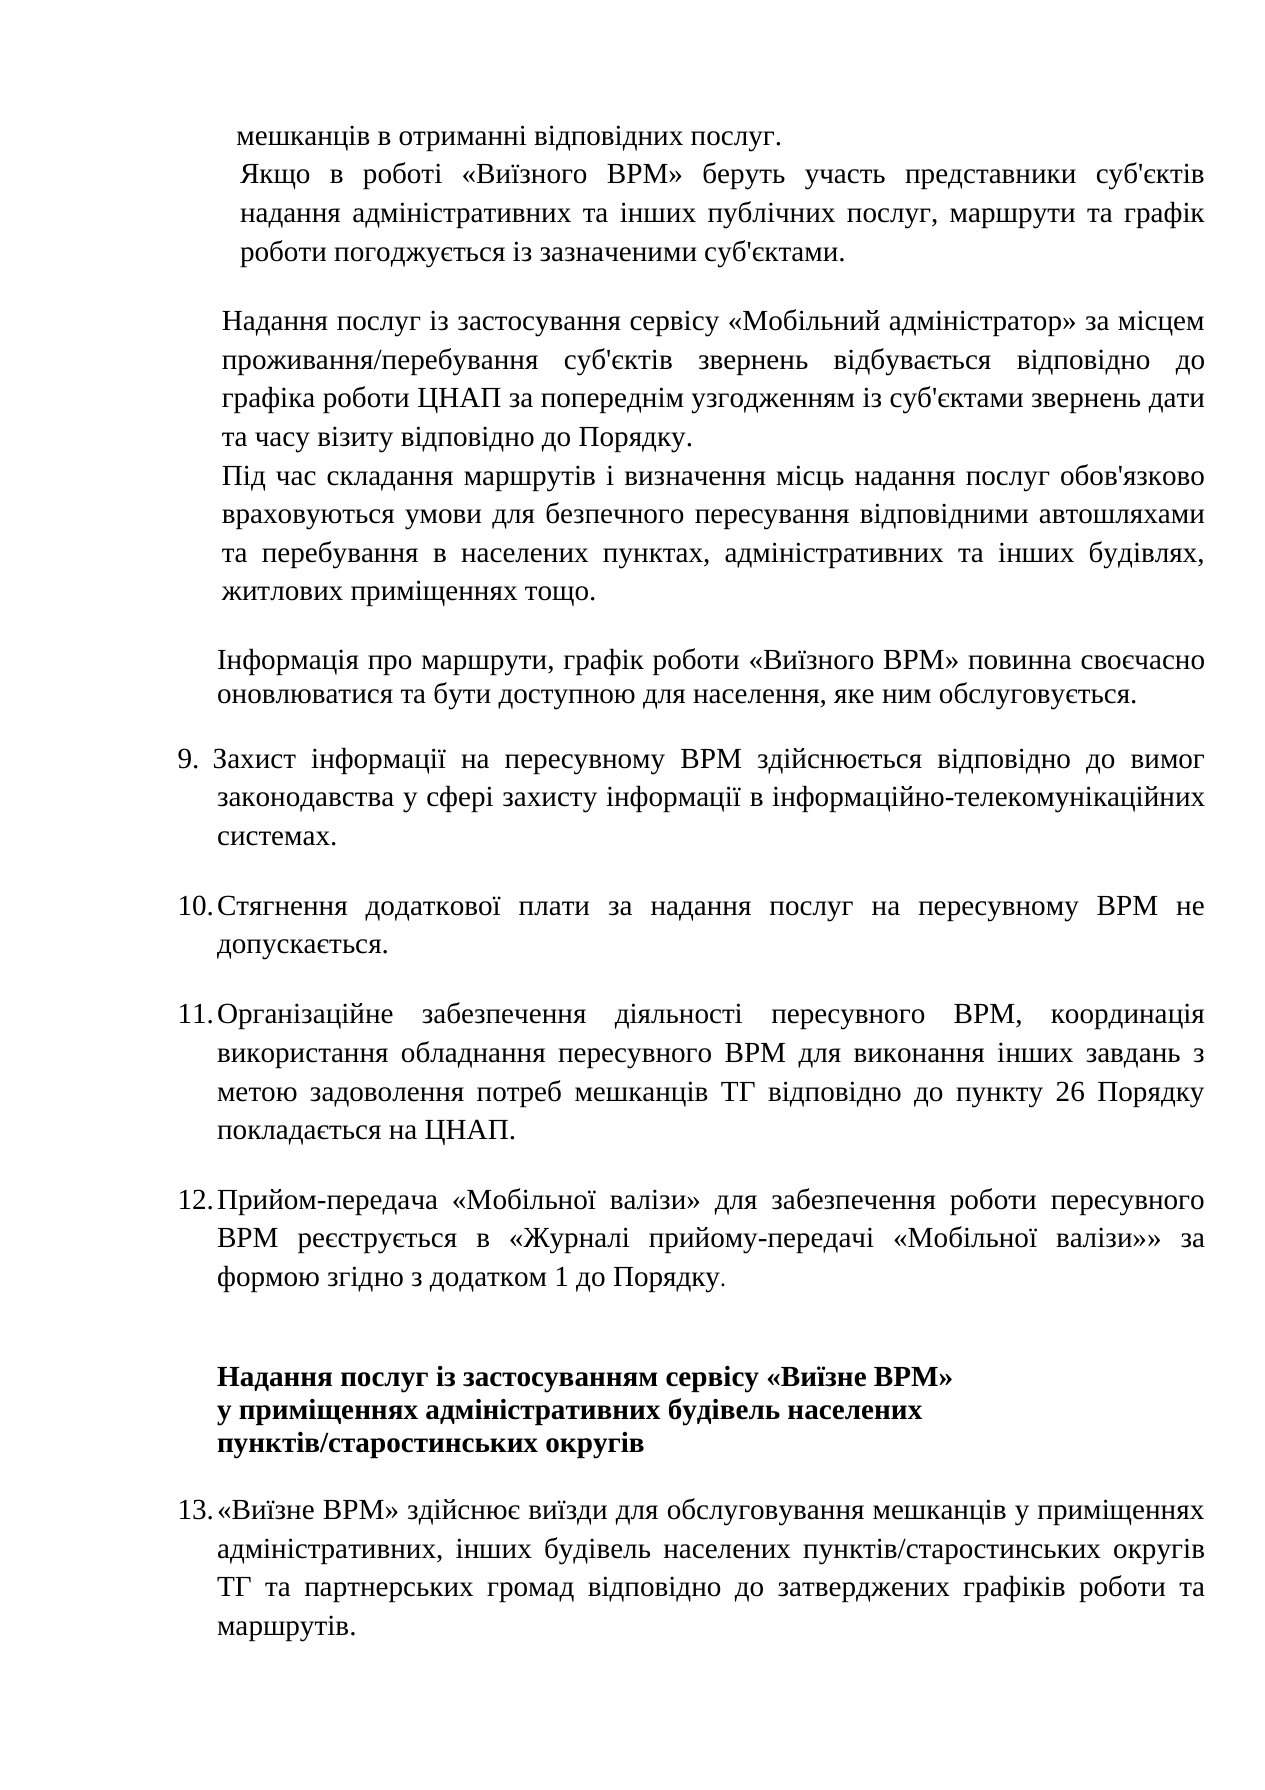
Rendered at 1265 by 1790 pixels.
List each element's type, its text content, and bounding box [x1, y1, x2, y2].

list Захист інформації на пересувному ВРМ здійснюється відповідно до вимог законодавства у сфері захисту інформації в інформаційно-телекомунікаційних системах. [177, 741, 1206, 852]
text Надання послуг із застосуванням сервісу «Виїзне ВРМ» [217, 1360, 1070, 1393]
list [207, 118, 1206, 152]
list «Виїзне ВРМ» здійснює виїзди для обслуговування мешканців у приміщеннях адміністративних, інших будівель населених пунктів/старостинських округів ТГ та партнерських громад відповідно до затверджених графіків роботи та маршрутів. [177, 1492, 1206, 1642]
list Стягнення додаткової плати за надання послуг на пересувному ВРМ не допускається. [177, 888, 1206, 960]
list Прийом-передача «Мобільної валізи» для забезпечення роботи пересувного ВРМ реєструється в «Журналі прийому-передачі «Мобільної валізи»» за формою згідно з додатком 1 до Порядку. [177, 1182, 1206, 1293]
list Організаційне забезпечення діяльності пересувного ВРМ, координація використання обладнання пересувного ВРМ для виконання інших завдань з метою задоволення потреб мешканців ТГ відповідно до пункту 26 Порядку покладається на ЦНАП. [177, 997, 1206, 1146]
text Надання послуг із застосування сервісу «Мобільний адміністратор» за місцем проживання/перебування суб'єктів звернень відбувається відповідно до графіка роботи ЦНАП за попереднім узгодженням із суб'єктами звернень дати та часу візиту відповідно до Порядку. [222, 303, 1206, 453]
text Якщо в роботі «Виїзного ВРМ» беруть участь представники суб'єктів надання адміністративних та інших публічних послуг, маршрути та графік роботи погоджується із зазначеними суб'єктами. [240, 157, 1206, 267]
text у приміщеннях адміністративних будівель населених пунктів/старостинських округів [217, 1393, 1070, 1459]
text Під час складання маршрутів і визначення місць надання послуг обов'язково враховуються умови для безпечного пересування відповідними автошляхами та перебування в населених пунктах, адміністративних та інших будівлях, житлових приміщеннях тощо. [222, 458, 1206, 607]
text Інформація про маршрути, графік роботи «Виїзного ВРМ» повинна своєчасно оновлюватися та бути доступною для населення, яке ним обслуговується. [217, 643, 1206, 710]
